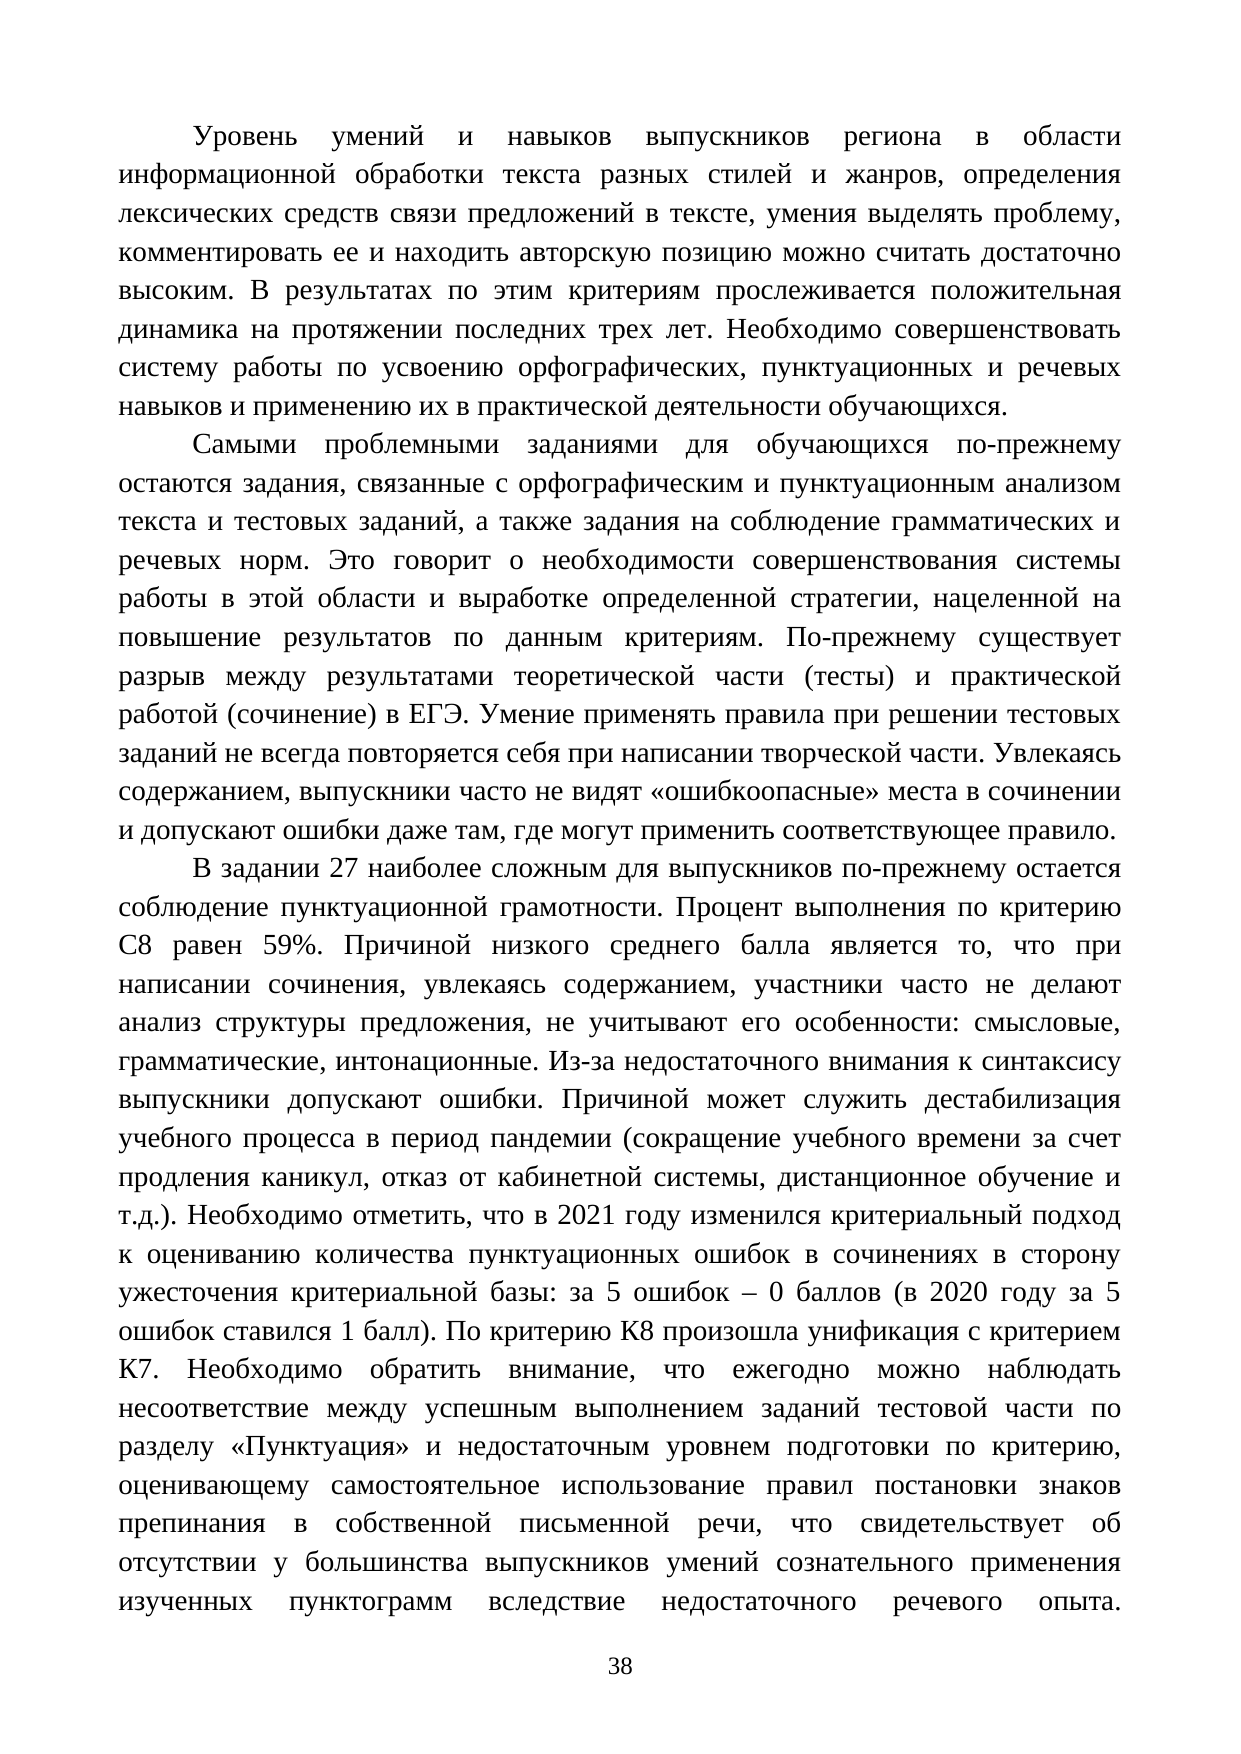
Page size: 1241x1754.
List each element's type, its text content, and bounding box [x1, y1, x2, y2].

text Самыми проблемными заданиями для обучающихся по-прежнему остаются задания, связанные с орфографическим и пунктуационным анализом текста и тестовых заданий, а также задания на соблюдение грамматических и речевых норм. Это говорит о необходимости совершенствования системы работы в этой области и выработке определенной стратегии, нацеленной на повышение результатов по данным критериям. По-прежнему существует разрыв между результатами теоретической части (тесты) и практической работой (сочинение) в ЕГЭ. Умение применять правила при решении тестовых заданий не всегда повторяется себя при написании творческой части. Увлекаясь содержанием, выпускники часто не видят «ошибкоопасные» места в сочинении и допускают ошибки даже там, где могут применить соответствующее правило. [118, 426, 1122, 845]
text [118, 850, 1122, 1616]
text Уровень умений и навыков выпускников региона в области информационной обработки текста разных стилей и жанров, определения лексических средств связи предложений в тексте, умения выделять проблему, комментировать ее и находить авторскую позицию можно считать достаточно высоким. В результатах по этим критериям прослеживается положительная динамика на протяжении последних трех лет. Необходимо совершенствовать систему работы по усвоению орфографических, пунктуационных и речевых навыков и применению их в практической деятельности обучающихся. [118, 118, 1122, 421]
